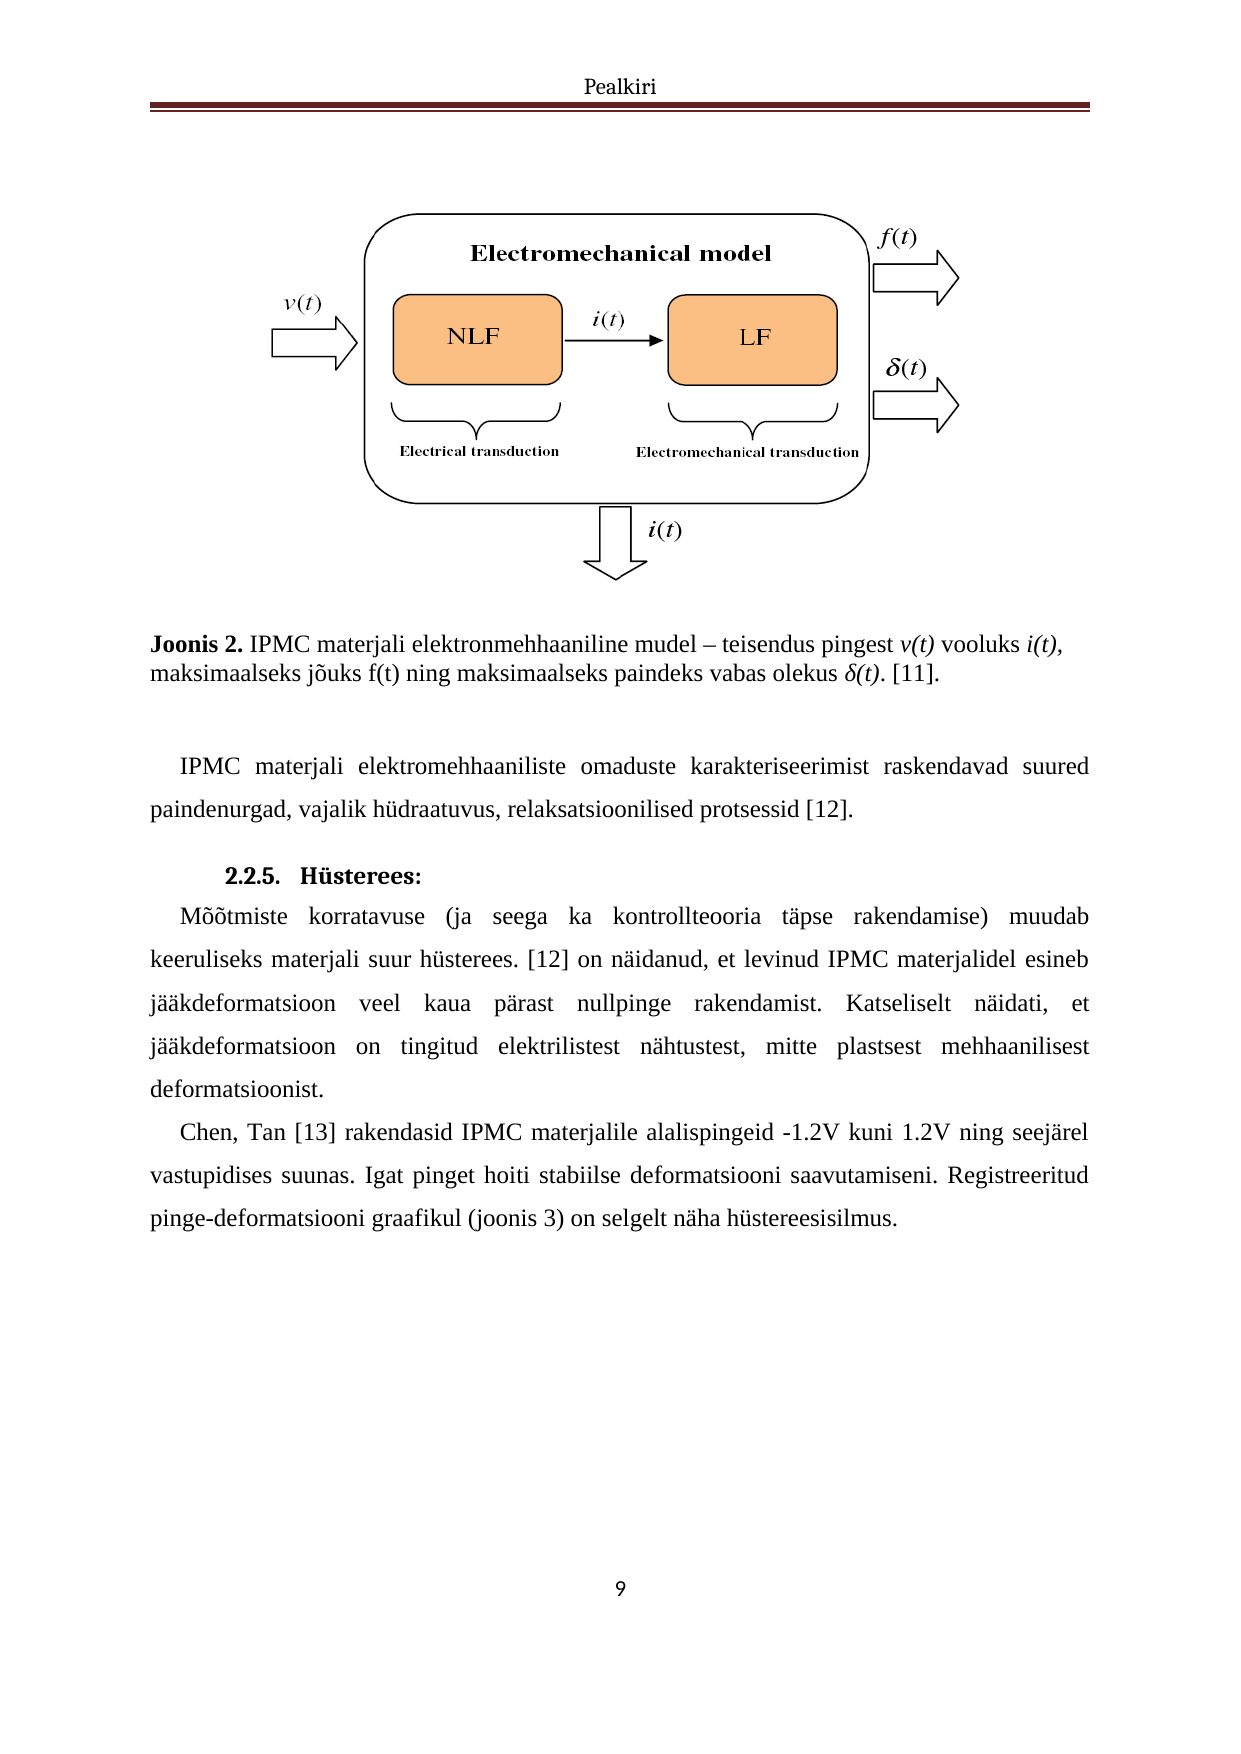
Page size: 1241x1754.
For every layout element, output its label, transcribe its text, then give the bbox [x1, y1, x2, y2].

subtitle Hüsterees: [225, 862, 1090, 891]
table_header [139, 189, 1102, 629]
text Chen, Tan [13] rakendasid IPMC materjalile alalispingeid -1.2V kuni 1.2V ning seejärel vastupidises suunas. Igat pinget hoiti stabiilse deformatsiooni saavutamiseni. Registreeritud pinge-deformatsiooni graafikul (joonis 3) on selgelt näha hüstereesisilmus. [150, 1117, 1090, 1232]
text Mõõtmiste korratavuse (ja seega ka kontrollteooria täpse rakendamise) muudab keeruliseks materjali suur hüsterees. [12] on näidanud, et levinud IPMC materjalidel esineb jääkdeformatsioon veel kaua pärast nullpinge rakendamist. Katseliselt näidati, et jääkdeformatsioon on tingitud elektrilistest nähtustest, mitte plastsest mehhaanilisest deformatsioonist. [150, 901, 1090, 1103]
text IPMC materjali elektromehhaaniliste omaduste karakteriseerimist raskendavad suured paindenurgad, vajalik hüdraatuvus, relaksatsioonilised protsessid [12]. [150, 751, 1090, 823]
picture [251, 188, 990, 595]
table_cell Joonis 2. IPMC materjali elektronmehhaaniline mudel – teisendus pingest ν(t) vooluks i(t), maksimaalseks jõuks f(t) ning maksimaalseks paindeks vabas olekus δ(t). [11]. [139, 629, 1102, 708]
